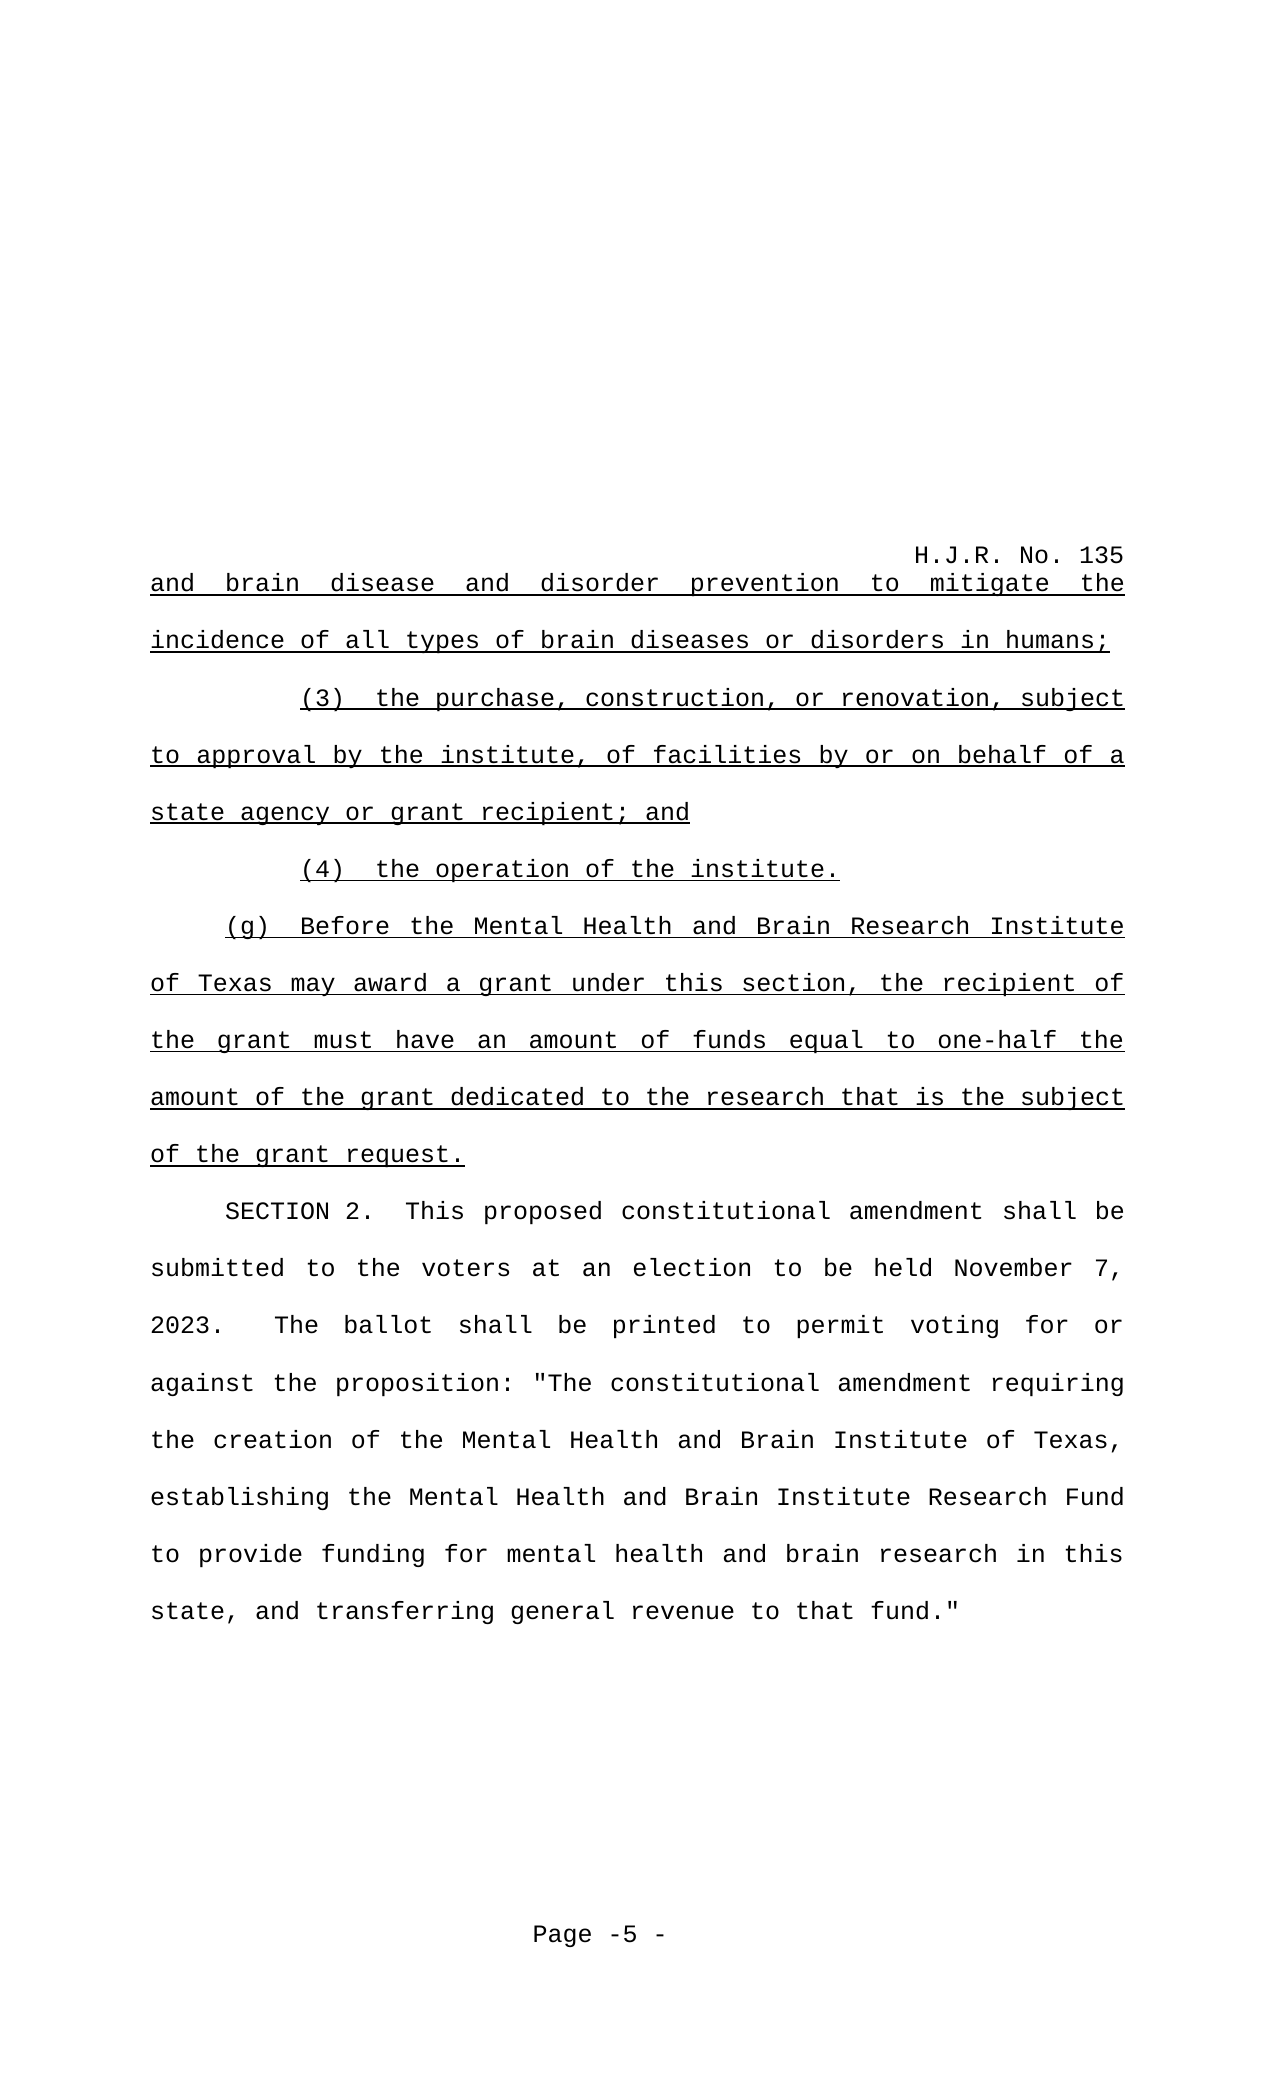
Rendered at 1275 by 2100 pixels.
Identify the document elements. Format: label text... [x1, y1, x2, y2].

text (g) Before the Mental Health and Brain Research Institute of Texas may award a grant under this section, the recipient of the grant must have an amount of funds equal to one-half the amount of the grant dedicated to the research that is the subject of the grant request. [150, 913, 1125, 994]
text (g) Before the Mental Health and Brain Research Institute of Texas may award a grant under this section, the recipient of the grant must have an amount of funds equal to one-half the amount of the grant dedicated to the research that is the subject of the grant request. [150, 1052, 1125, 1108]
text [150, 571, 1125, 594]
text (4) the operation of the institute. [150, 856, 1125, 885]
text (g) Before the Mental Health and Brain Research Institute of Texas may award a grant under this section, the recipient of the grant must have an amount of funds equal to one-half the amount of the grant dedicated to the research that is the subject of the grant request. [150, 995, 1125, 1051]
text (3) the purchase, construction, or renovation, subject to approval by the institute, of facilities by or on behalf of a state agency or grant recipient; and [150, 685, 1125, 765]
text SECTION 2. This proposed constitutional amendment shall be submitted to the voters at an election to be held November 7, 2023. The ballot shall be printed to permit voting for or against the proposition: "The constitutional amendment requiring the creation of the Mental Health and Brain Institute of Texas, establishing the Mental Health and Brain Institute Research Fund to provide funding for mental health and brain research in this state, and transferring general revenue to that fund." [150, 1199, 1125, 1627]
text (g) Before the Mental Health and Brain Research Institute of Texas may award a grant under this section, the recipient of the grant must have an amount of funds equal to one-half the amount of the grant dedicated to the research that is the subject of the grant request. [150, 1110, 1125, 1170]
text (3) the purchase, construction, or renovation, subject to approval by the institute, of facilities by or on behalf of a state agency or grant recipient; and [150, 767, 1125, 828]
